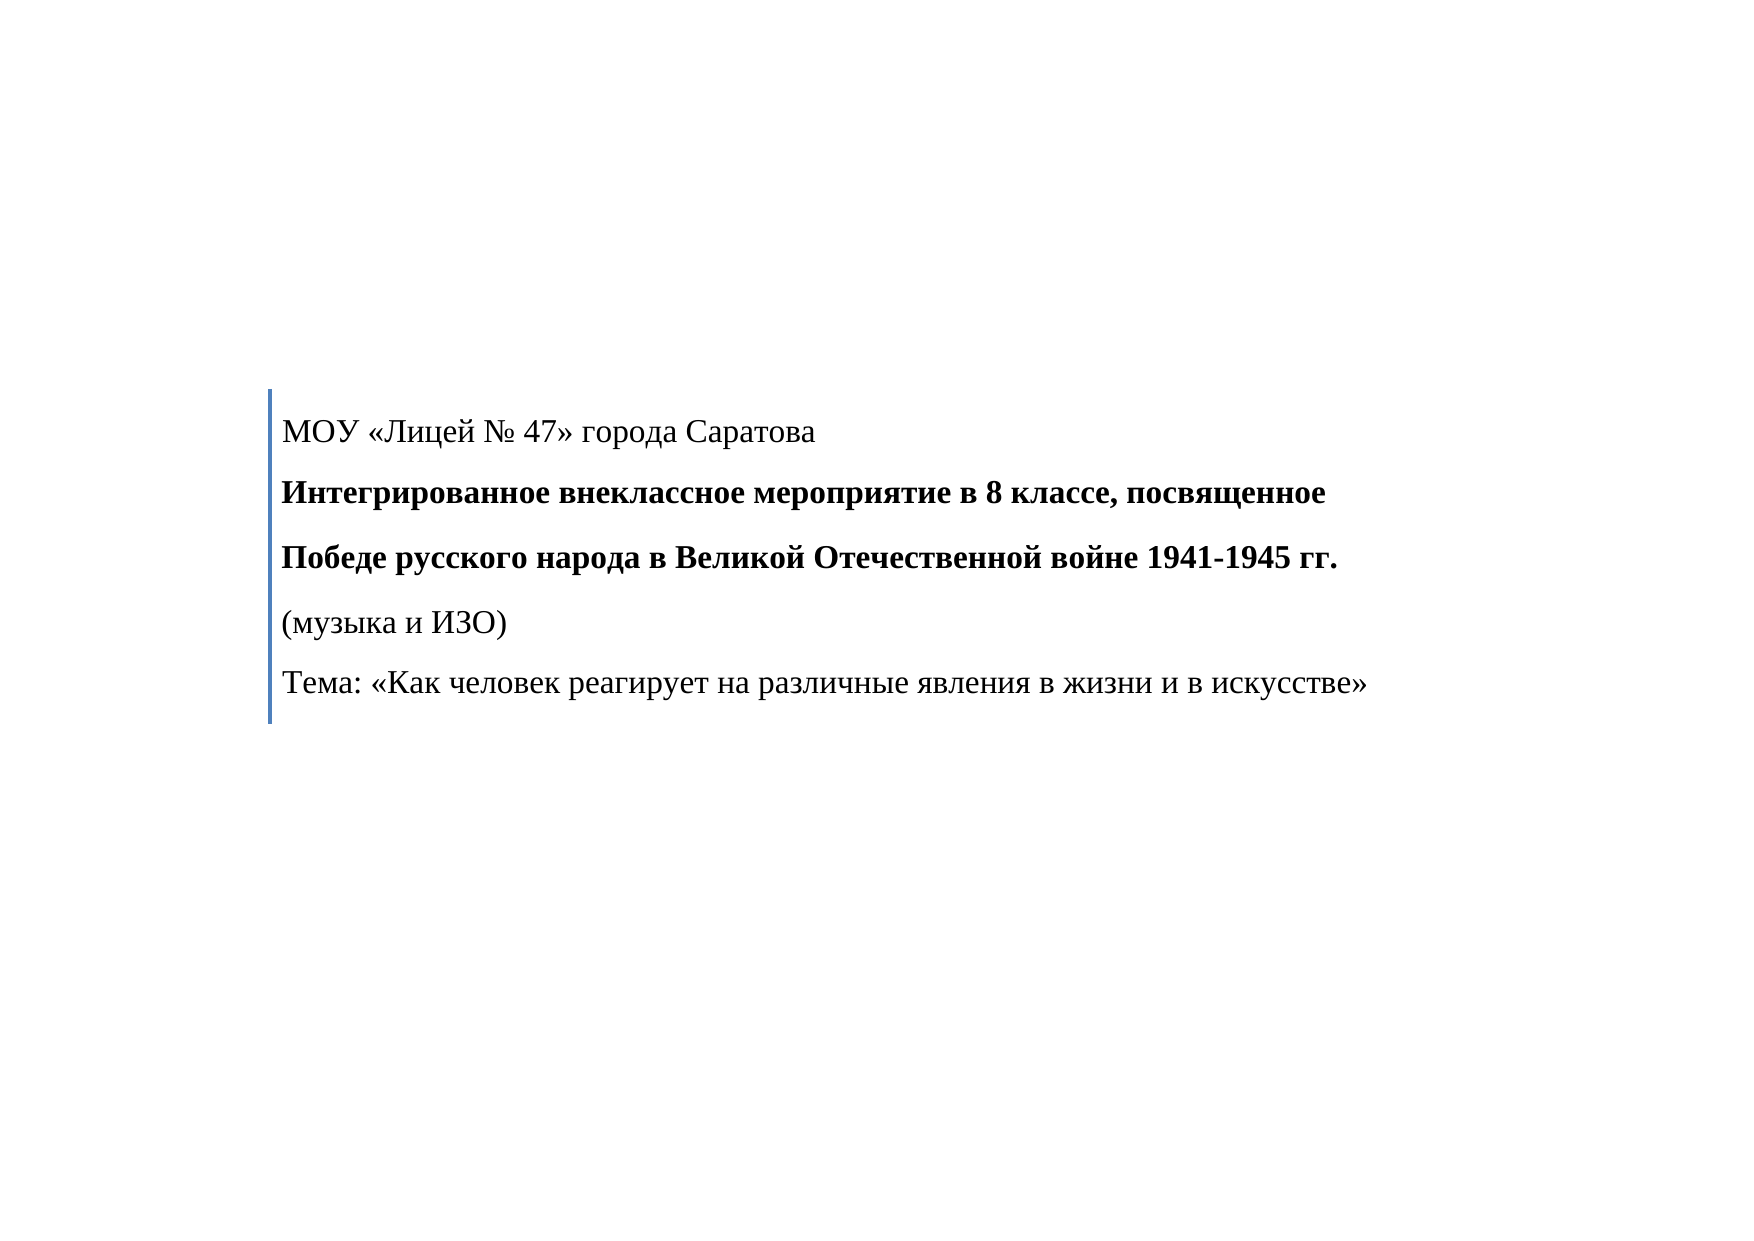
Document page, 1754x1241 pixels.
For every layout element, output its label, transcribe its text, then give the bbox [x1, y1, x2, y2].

table_header МОУ «Лицей № 47» города Саратова [272, 389, 1484, 472]
table_cell Тема: «Как человек реагирует на различные явления в жизни и в искусстве» [272, 640, 1484, 723]
table_cell Интегрированное внеклассное мероприятие в 8 классе, посвященное Победе русского народа в Великой Отечественной войне 1941-1945 гг. (музыка и ИЗО) [272, 472, 1484, 640]
